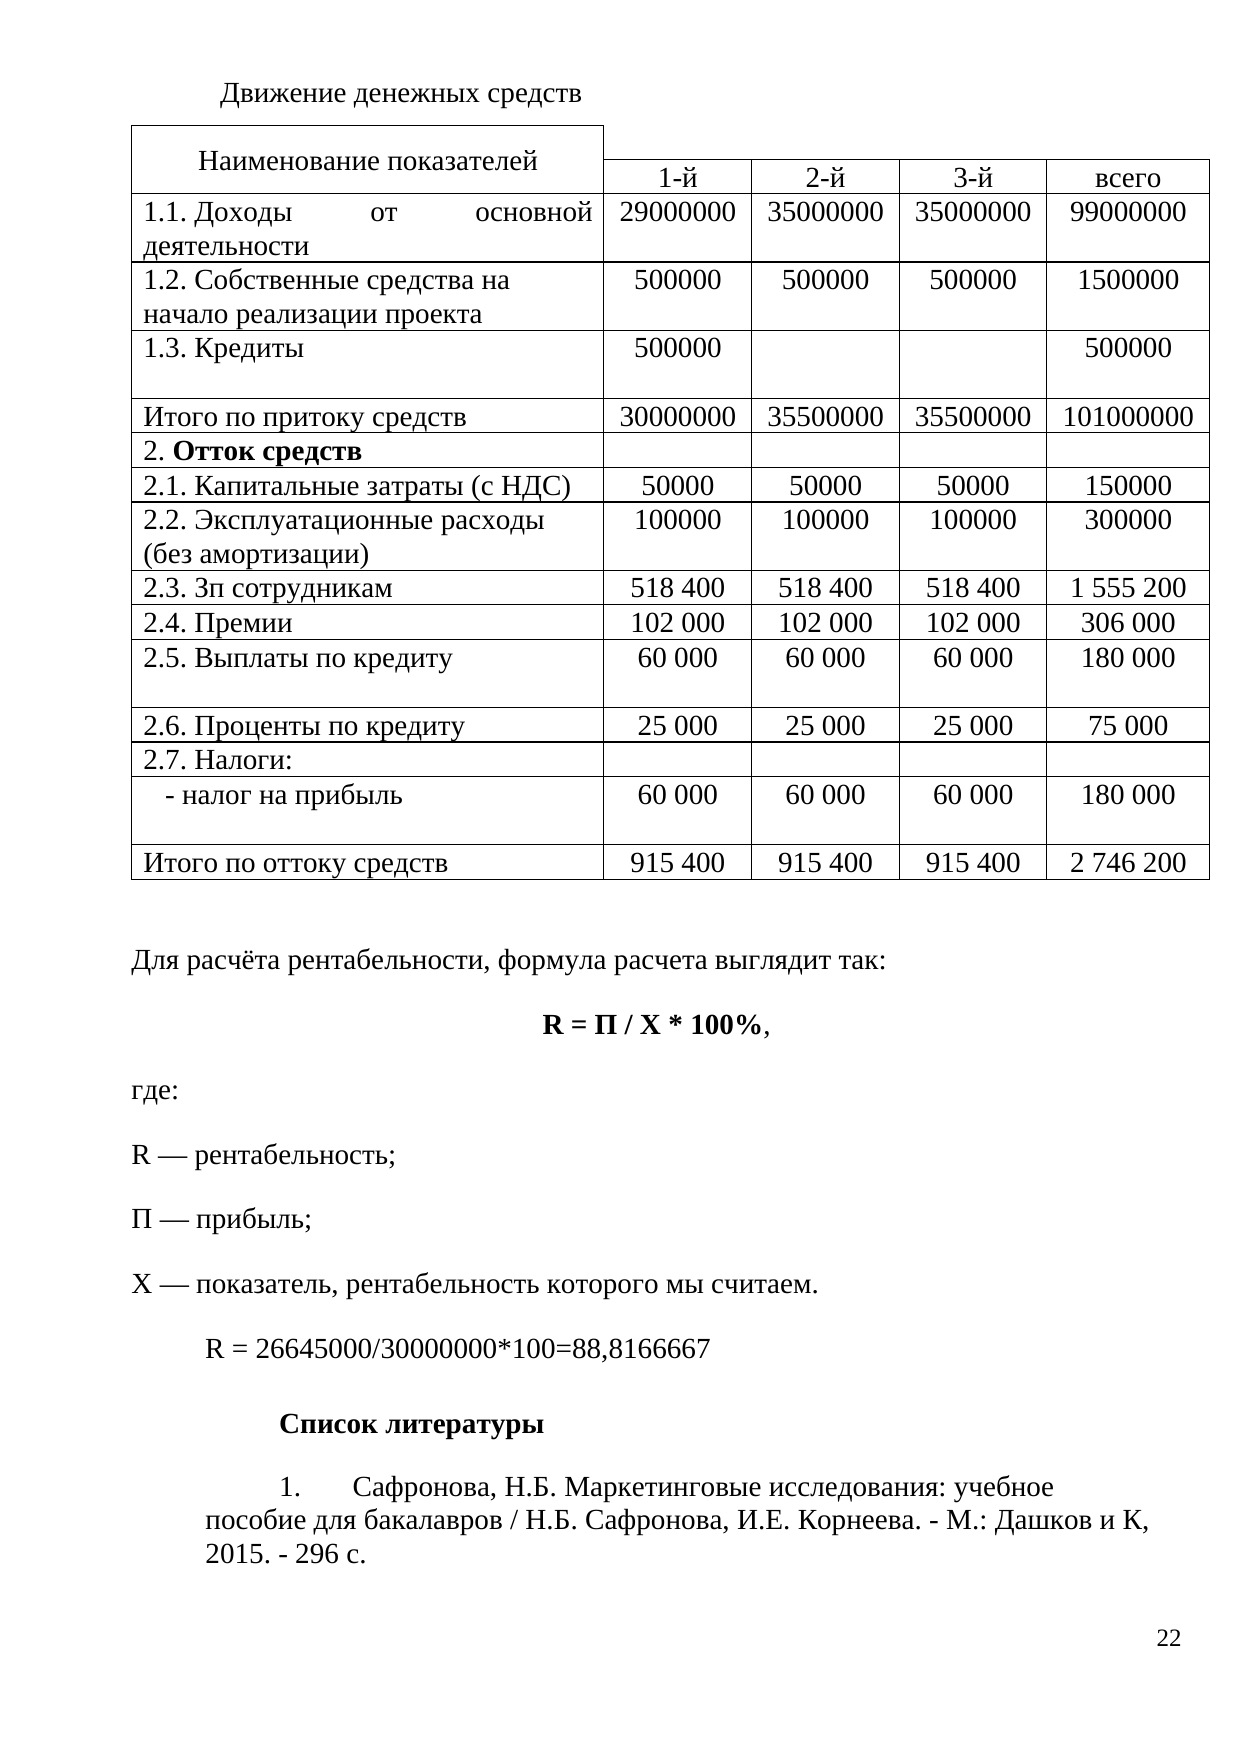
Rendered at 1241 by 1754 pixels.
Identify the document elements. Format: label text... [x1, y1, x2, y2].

table_cell 102 000 [604, 605, 751, 639]
table_cell 500000 [604, 331, 751, 398]
table_cell 500000 [900, 263, 1046, 329]
table_cell 500000 [1047, 331, 1209, 398]
table_cell 915 400 [604, 845, 751, 879]
table_cell 180 000 [1047, 777, 1209, 844]
table_cell 915 400 [900, 845, 1046, 879]
table_cell [900, 743, 1046, 776]
table_cell 29000000 [604, 194, 751, 261]
text R = 26645000/30000000*100=88,8166667 [131, 1331, 1181, 1365]
table_cell [752, 331, 899, 398]
table_cell 1-й [604, 160, 751, 193]
table_cell [1047, 433, 1209, 467]
table_cell 1.1. Доходы от основной деятельности [132, 194, 603, 261]
table_cell 2.7. Налоги: [132, 743, 603, 776]
table_cell 300000 [1047, 503, 1209, 569]
table_cell 500000 [604, 263, 751, 329]
table_cell 518 400 [900, 571, 1046, 604]
table_cell 60 000 [900, 640, 1046, 707]
table_cell 2.1. Капитальные затраты (с НДС) [132, 468, 603, 501]
table_cell 180 000 [1047, 640, 1209, 707]
table_cell Итого по притоку средств [132, 399, 603, 432]
table_cell 2.5. Выплаты по кредиту [132, 640, 603, 707]
table_cell 100000 [900, 503, 1046, 569]
table_cell 518 400 [604, 571, 751, 604]
table_cell 60 000 [604, 640, 751, 707]
table_cell 102 000 [752, 605, 899, 639]
text Х — показатель, рентабельность которого мы считаем. [131, 1266, 1181, 1300]
table_cell 100000 [752, 503, 899, 569]
table_cell 3-й [900, 160, 1046, 193]
table_cell Итого по оттоку средств [132, 845, 603, 879]
table_cell - налог на прибыль [132, 777, 603, 844]
table_cell 2.3. Зп сотрудникам [132, 571, 603, 604]
table_cell 50000 [900, 468, 1046, 501]
table_cell 1.2. Собственные средства на начало реализации проекта [132, 263, 603, 329]
table_cell 2.4. Премии [132, 605, 603, 639]
subtitle Список литературы [205, 1407, 1158, 1440]
table_cell 2.2. Эксплуатационные расходы (без амортизации) [132, 503, 603, 569]
text R = П / Х * 100%, [131, 1007, 1181, 1041]
table_cell 35500000 [752, 399, 899, 432]
table_cell [900, 433, 1046, 467]
table_cell [604, 743, 751, 776]
table_cell 30000000 [604, 399, 751, 432]
table_cell 1500000 [1047, 263, 1209, 329]
table_cell 2 746 200 [1047, 845, 1209, 879]
text R — рентабельность; [131, 1137, 1181, 1170]
text П — прибыль; [131, 1202, 1181, 1235]
table_cell 60 000 [752, 640, 899, 707]
table_cell 306 000 [1047, 605, 1209, 639]
table_cell 75 000 [1047, 708, 1209, 741]
text Движение денежных средств [131, 75, 1181, 108]
table_cell 50000 [752, 468, 899, 501]
table_cell 150000 [1047, 468, 1209, 501]
text Для расчёта рентабельности, формула расчета выглядит так: [131, 942, 1181, 976]
list Сафронова, Н.Б. Маркетинговые исследования: учебное пособие для бакалавров / Н.Б. Сафронова, И.Е. Корнеева. - М.: Дашков и К, 2015. - 296 c. [205, 1469, 1158, 1569]
table_cell 500000 [752, 263, 899, 329]
table_cell 25 000 [900, 708, 1046, 741]
table_cell всего [1047, 160, 1209, 193]
table_cell [752, 743, 899, 776]
table_cell 2-й [752, 160, 899, 193]
table_cell 35000000 [900, 194, 1046, 261]
table_cell 99000000 [1047, 194, 1209, 261]
table_cell [752, 433, 899, 467]
table_cell [604, 433, 751, 467]
table_cell 60 000 [604, 777, 751, 844]
table_cell 35000000 [752, 194, 899, 261]
table_cell 50000 [604, 468, 751, 501]
table_cell 1.3. Кредиты [132, 331, 603, 398]
table_cell [1047, 743, 1209, 776]
table_cell 35500000 [900, 399, 1046, 432]
table_cell 102 000 [900, 605, 1046, 639]
table_cell 518 400 [752, 571, 899, 604]
text где: [131, 1072, 1181, 1106]
table_cell 915 400 [752, 845, 899, 879]
table_cell 25 000 [604, 708, 751, 741]
table_cell [900, 331, 1046, 398]
table_cell 2.6. Проценты по кредиту [132, 708, 603, 741]
table_cell 25 000 [752, 708, 899, 741]
table_header Наименование показателей [132, 126, 603, 193]
table_cell 60 000 [752, 777, 899, 844]
table_cell 1 555 200 [1047, 571, 1209, 604]
table_cell 2. Отток средств [132, 433, 603, 467]
table_cell 60 000 [900, 777, 1046, 844]
table_cell 100000 [604, 503, 751, 569]
table_cell 101000000 [1047, 399, 1209, 432]
